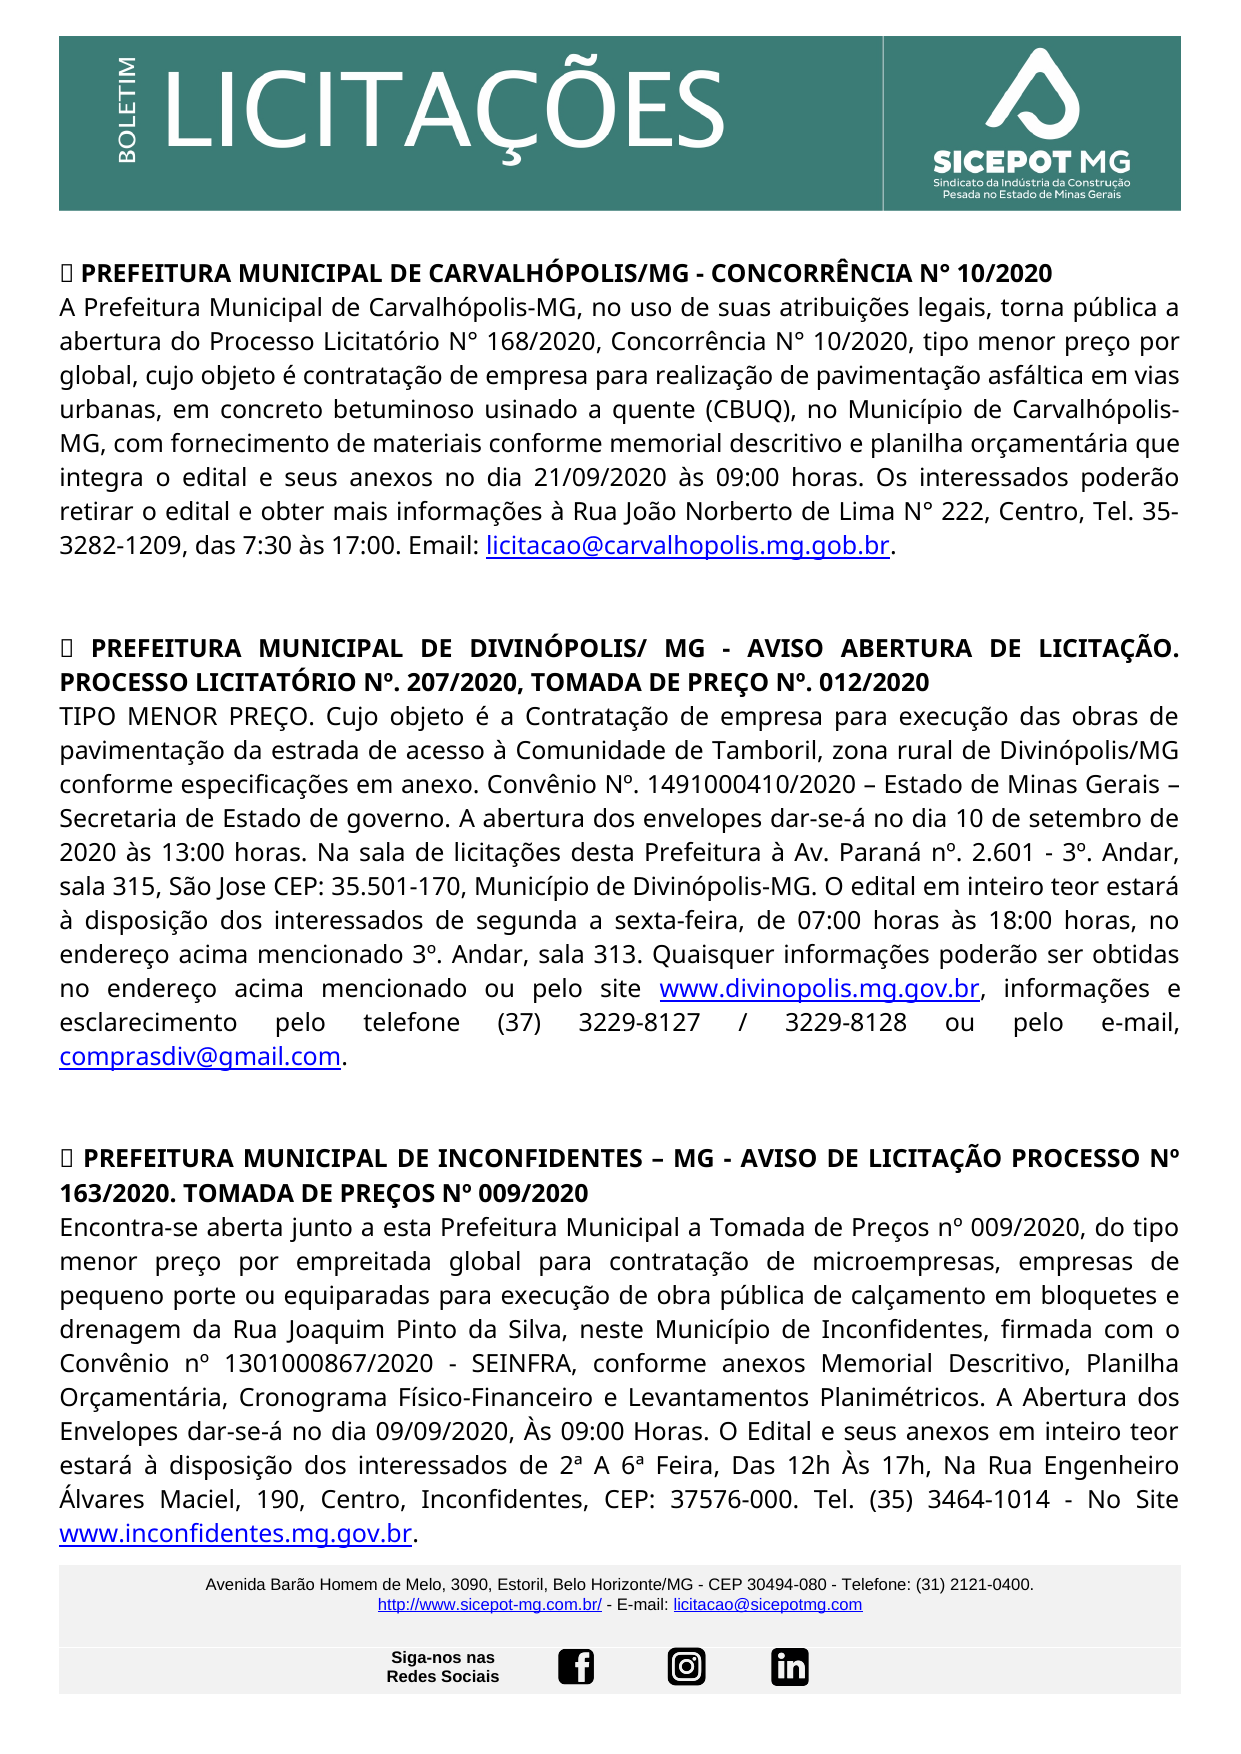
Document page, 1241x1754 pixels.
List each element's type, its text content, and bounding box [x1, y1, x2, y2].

picture [59, 36, 1181, 211]
text  PREFEITURA MUNICIPAL DE CARVALHÓPOLIS/MG - CONCORRÊNCIA N° 10/2020 [59, 256, 1181, 289]
picture [557, 1648, 594, 1685]
text A Prefeitura Municipal de Carvalhópolis-MG, no uso de suas atribuições legais, torna pública a abertura do Processo Licitatório N° 168/2020, Concorrência N° 10/2020, tipo menor preço por global, cujo objeto é contratação de empresa para realização de pavimentação asfáltica em vias urbanas, em concreto betuminoso usinado a quente (CBUQ), no Município de Carvalhópolis-MG, com fornecimento de materiais conforme memorial descritivo e planilha orçamentária que integra o edital e seus anexos no dia 21/09/2020 às 09:00 horas. Os interessados poderão retirar o edital e obter mais informações à Rua João Norberto de Lima N° 222, Centro, Tel. 35-3282-1209, das 7:30 às 17:00. Email: licitacao@carvalhopolis.mg.gob.br. [59, 289, 1181, 562]
picture [667, 1647, 706, 1686]
text  PREFEITURA MUNICIPAL DE INCONFIDENTES – MG - AVISO DE LICITAÇÃO PROCESSO Nº 163/2020. TOMADA DE PREÇOS Nº 009/2020 [59, 1141, 1181, 1209]
text Encontra-se aberta junto a esta Prefeitura Municipal a Tomada de Preços nº 009/2020, do tipo menor preço por empreitada global para contratação de microempresas, empresas de pequeno porte ou equiparadas para execução de obra pública de calçamento em bloquetes e drenagem da Rua Joaquim Pinto da Silva, neste Município de Inconfidentes, firmada com o Convênio nº 1301000867/2020 - SEINFRA, conforme anexos Memorial Descritivo, Planilha Orçamentária, Cronograma Físico-Financeiro e Levantamentos Planimétricos. A Abertura dos Envelopes dar-se-á no dia 09/09/2020, Às 09:00 Horas. O Edital e seus anexos em inteiro teor estará à disposição dos interessados de 2ª A 6ª Feira, Das 12h Às 17h, Na Rua Engenheiro Álvares Maciel, 190, Centro, Inconfidentes, CEP: 37576-000. Tel. (35) 3464-1014 - No Site www.inconfidentes.mg.gov.br. [59, 1209, 1181, 1550]
text TIPO MENOR PREÇO. Cujo objeto é a Contratação de empresa para execução das obras de pavimentação da estrada de acesso à Comunidade de Tamboril, zona rural de Divinópolis/MG conforme especificações em anexo. Convênio Nº. 1491000410/2020 – Estado de Minas Gerais – Secretaria de Estado de governo. A abertura dos envelopes dar-se-á no dia 10 de setembro de 2020 às 13:00 horas. Na sala de licitações desta Prefeitura à Av. Paraná nº. 2.601 - 3º. Andar, sala 315, São Jose CEP: 35.501-170, Município de Divinópolis-MG. O edital em inteiro teor estará à disposição dos interessados de segunda a sexta-feira, de 07:00 horas às 18:00 horas, no endereço acima mencionado 3º. Andar, sala 313. Quaisquer informações poderão ser obtidas no endereço acima mencionado ou pelo site www.divinopolis.mg.gov.br, informações e esclarecimento pelo telefone (37) 3229-8127 / 3229-8128 ou pelo e-mail, comprasdiv@gmail.com. [59, 698, 1181, 1073]
picture [771, 1648, 809, 1686]
text  PREFEITURA MUNICIPAL DE DIVINÓPOLIS/ MG - AVISO ABERTURA DE LICITAÇÃO. PROCESSO LICITATÓRIO Nº. 207/2020, TOMADA DE PREÇO Nº. 012/2020 [59, 630, 1181, 698]
